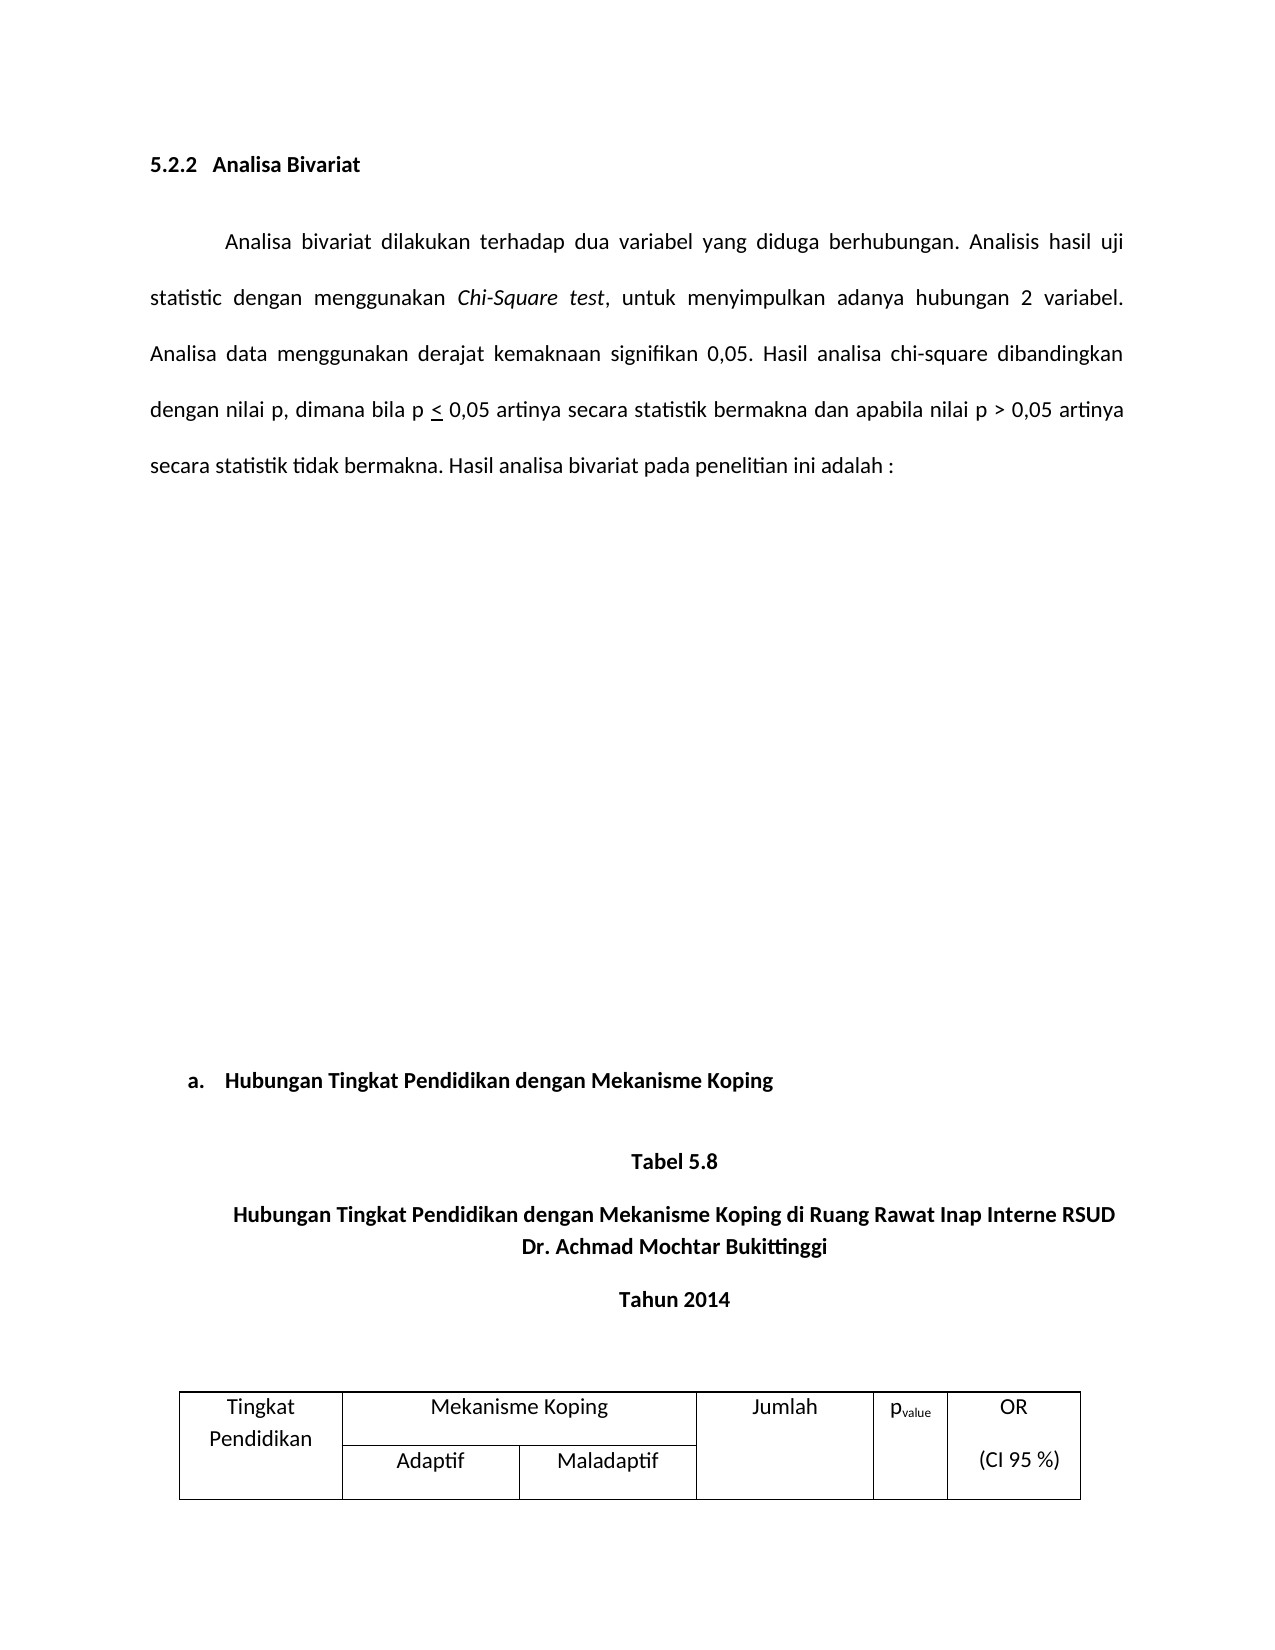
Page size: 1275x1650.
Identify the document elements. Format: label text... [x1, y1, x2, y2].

table_header OR (CI 95 %) [948, 1393, 1080, 1499]
text Analisa bivariat dilakukan terhadap dua variabel yang diduga berhubungan. Analisis hasil uji statistic dengan menggunakan Chi-Square test, untuk menyimpulkan adanya hubungan 2 variabel. Analisa data menggunakan derajat kemaknaan signifikan 0,05. Hasil analisa chi-square dibandingkan dengan nilai p, dimana bila p < 0,05 artinya secara statistik bermakna dan apabila nilai p > 0,05 artinya secara statistik tidak bermakna. Hasil analisa bivariat pada penelitian ini adalah : [150, 227, 1125, 479]
table_cell Maladaptif [520, 1446, 696, 1499]
table_header Jumlah [697, 1393, 873, 1499]
table_header Tingkat Pendidikan [180, 1393, 342, 1499]
text Tahun 2014 [224, 1285, 1125, 1313]
table_header Mekanisme Koping [343, 1393, 696, 1445]
text 5.2.2 Analisa Bivariat [150, 150, 1125, 178]
table_header pvalue [874, 1393, 947, 1499]
text Tabel 5.8 [224, 1147, 1125, 1175]
table_cell Adaptif [343, 1446, 519, 1499]
text Hubungan Tingkat Pendidikan dengan Mekanisme Koping di Ruang Rawat Inap Interne RSUD Dr. Achmad Mochtar Bukittinggi [224, 1200, 1125, 1260]
list Hubungan Tingkat Pendidikan dengan Mekanisme Koping [187, 1066, 1125, 1094]
